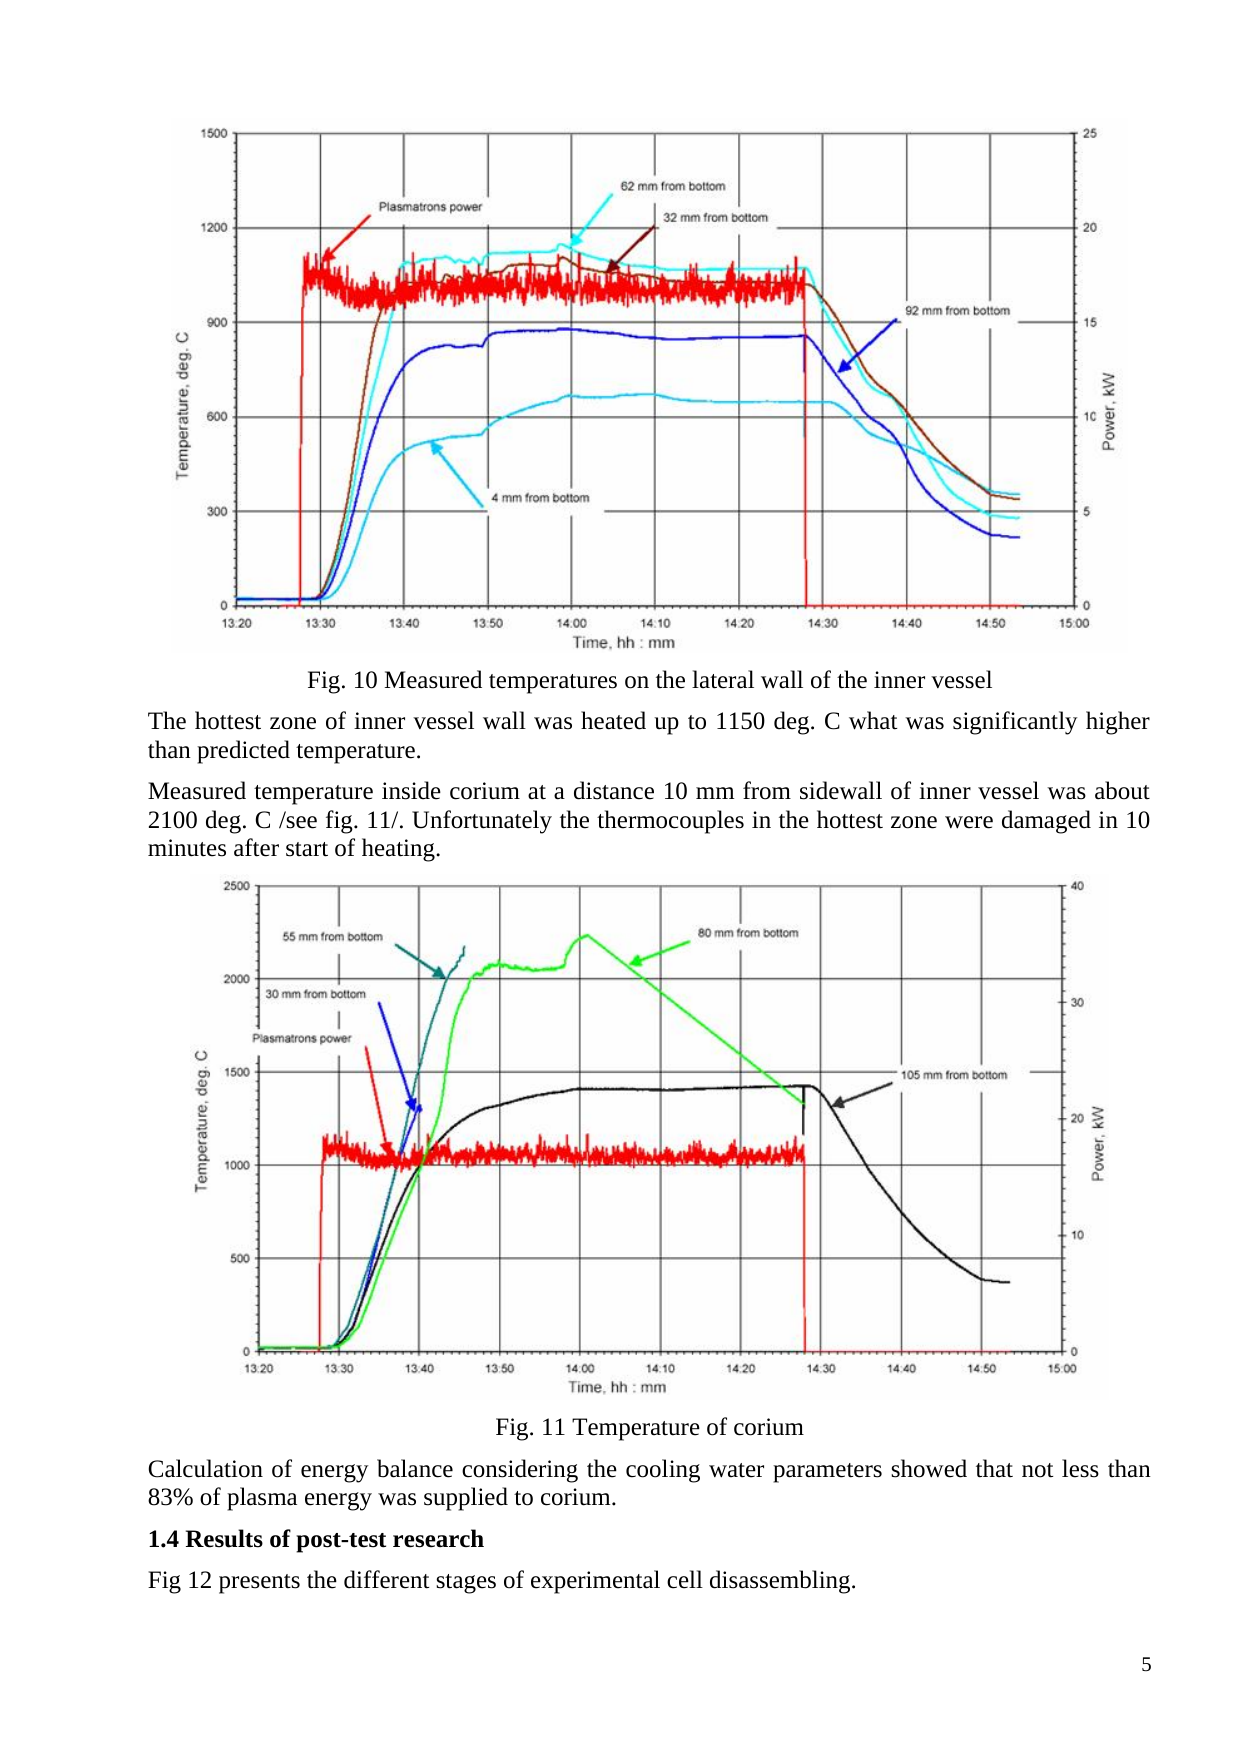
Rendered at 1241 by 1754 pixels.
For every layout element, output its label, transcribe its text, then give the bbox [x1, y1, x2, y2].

picture [190, 874, 1109, 1400]
text Fig. 11 Temperature of corium [148, 1412, 1152, 1441]
text Fig. 10 Measured temperatures on the lateral wall of the inner vessel [148, 665, 1152, 693]
text Calculation of energy balance considering the cooling water parameters showed that not less than 83% of plasma energy was supplied to corium. [148, 1454, 1152, 1511]
text The hottest zone of inner vessel wall was heated up to 1150 deg. C what was significantly higher than predicted temperature. [148, 706, 1152, 763]
text Measured temperature inside corium at a distance 10 mm from sidewall of inner vessel was about 2100 deg. C /see fig. 11/. Unfortunately the thermocouples in the hottest zone were damaged in 10 minutes after start of heating. [148, 776, 1152, 862]
picture [171, 118, 1128, 653]
text Fig 12 presents the different stages of experimental cell disassembling. [148, 1565, 1152, 1594]
text 1.4 Results of post-test research [148, 1524, 1152, 1552]
